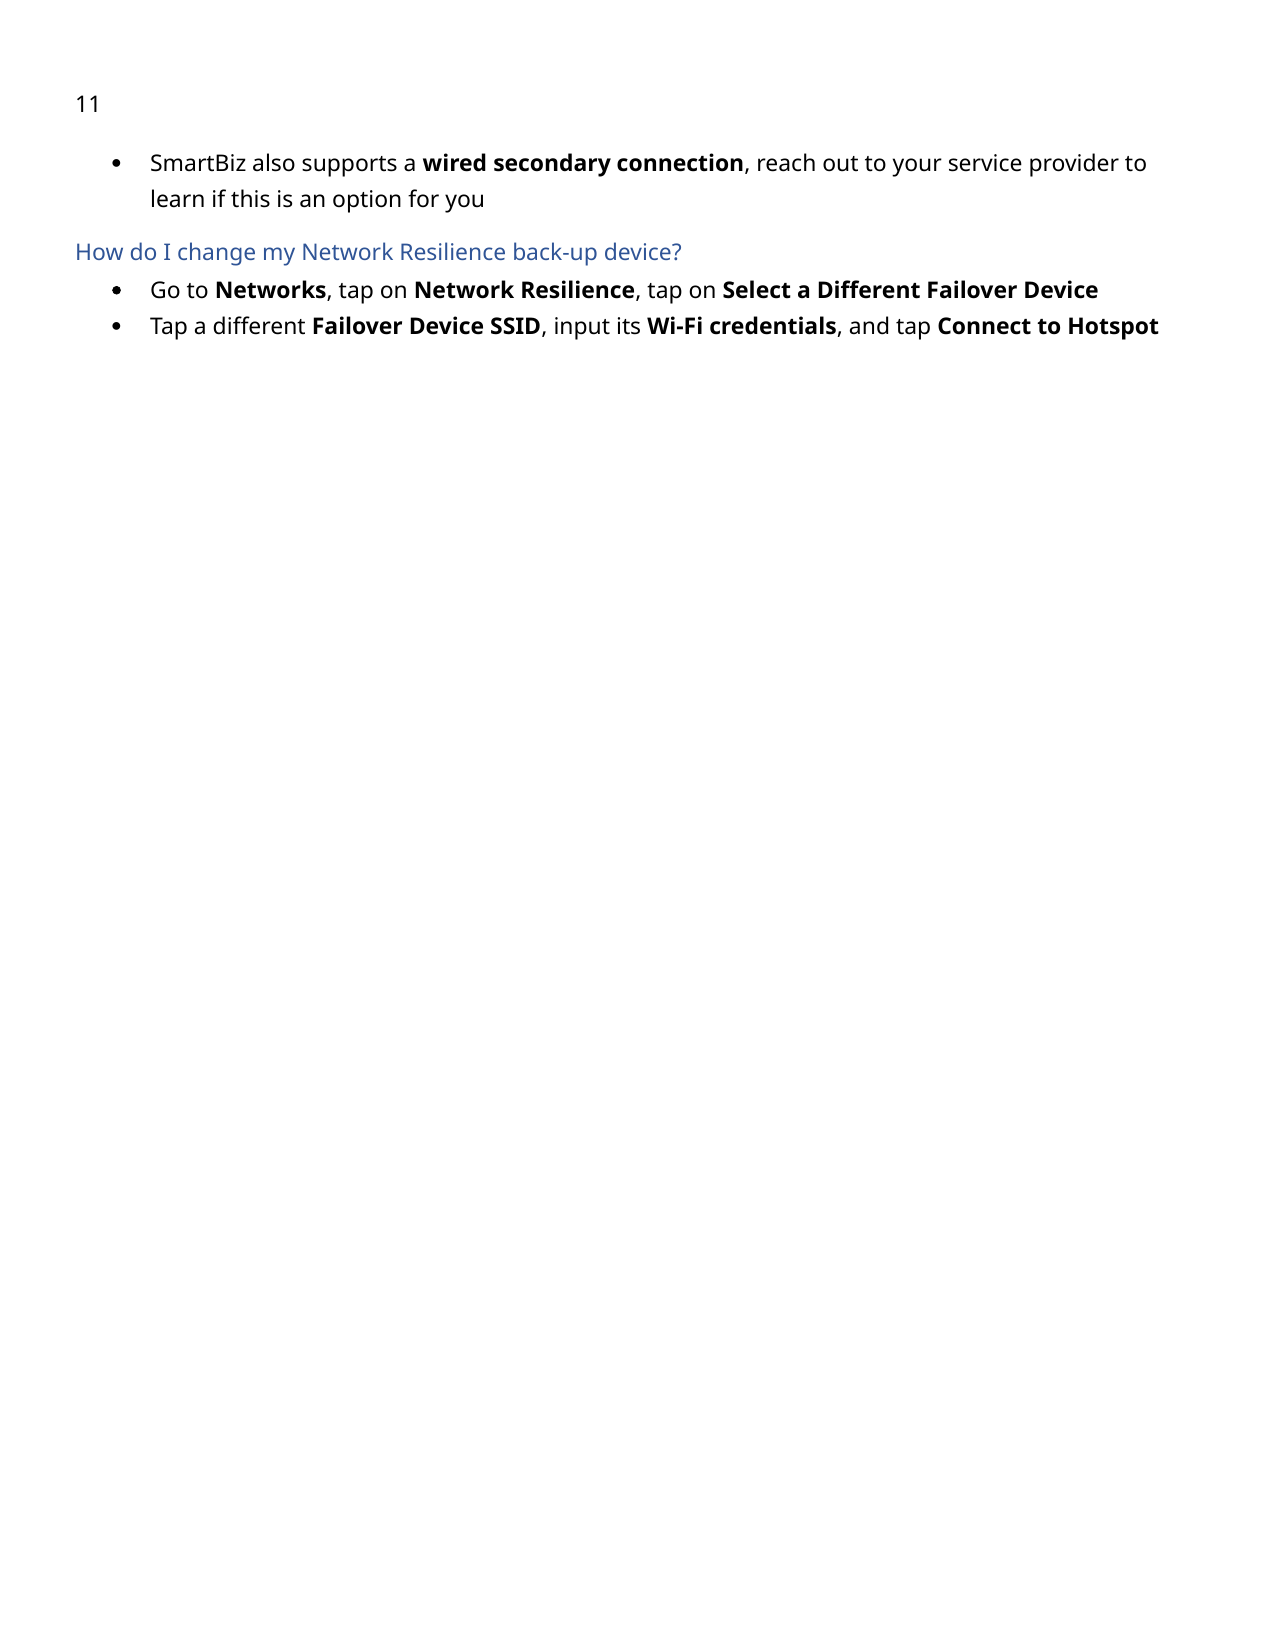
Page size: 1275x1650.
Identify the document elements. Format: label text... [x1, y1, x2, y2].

list Go to Networks, tap on Network Resilience, tap on Select a Different Failover Device [112, 274, 1200, 305]
list SmartBiz also supports a wired secondary connection, reach out to your service provider to learn if this is an option for you [112, 147, 1200, 214]
subtitle How do I change my Network Resilience back-up device? [75, 236, 1200, 267]
list Tap a different Failover Device SSID, input its Wi-Fi credentials, and tap Connect to Hotspot [112, 310, 1200, 341]
